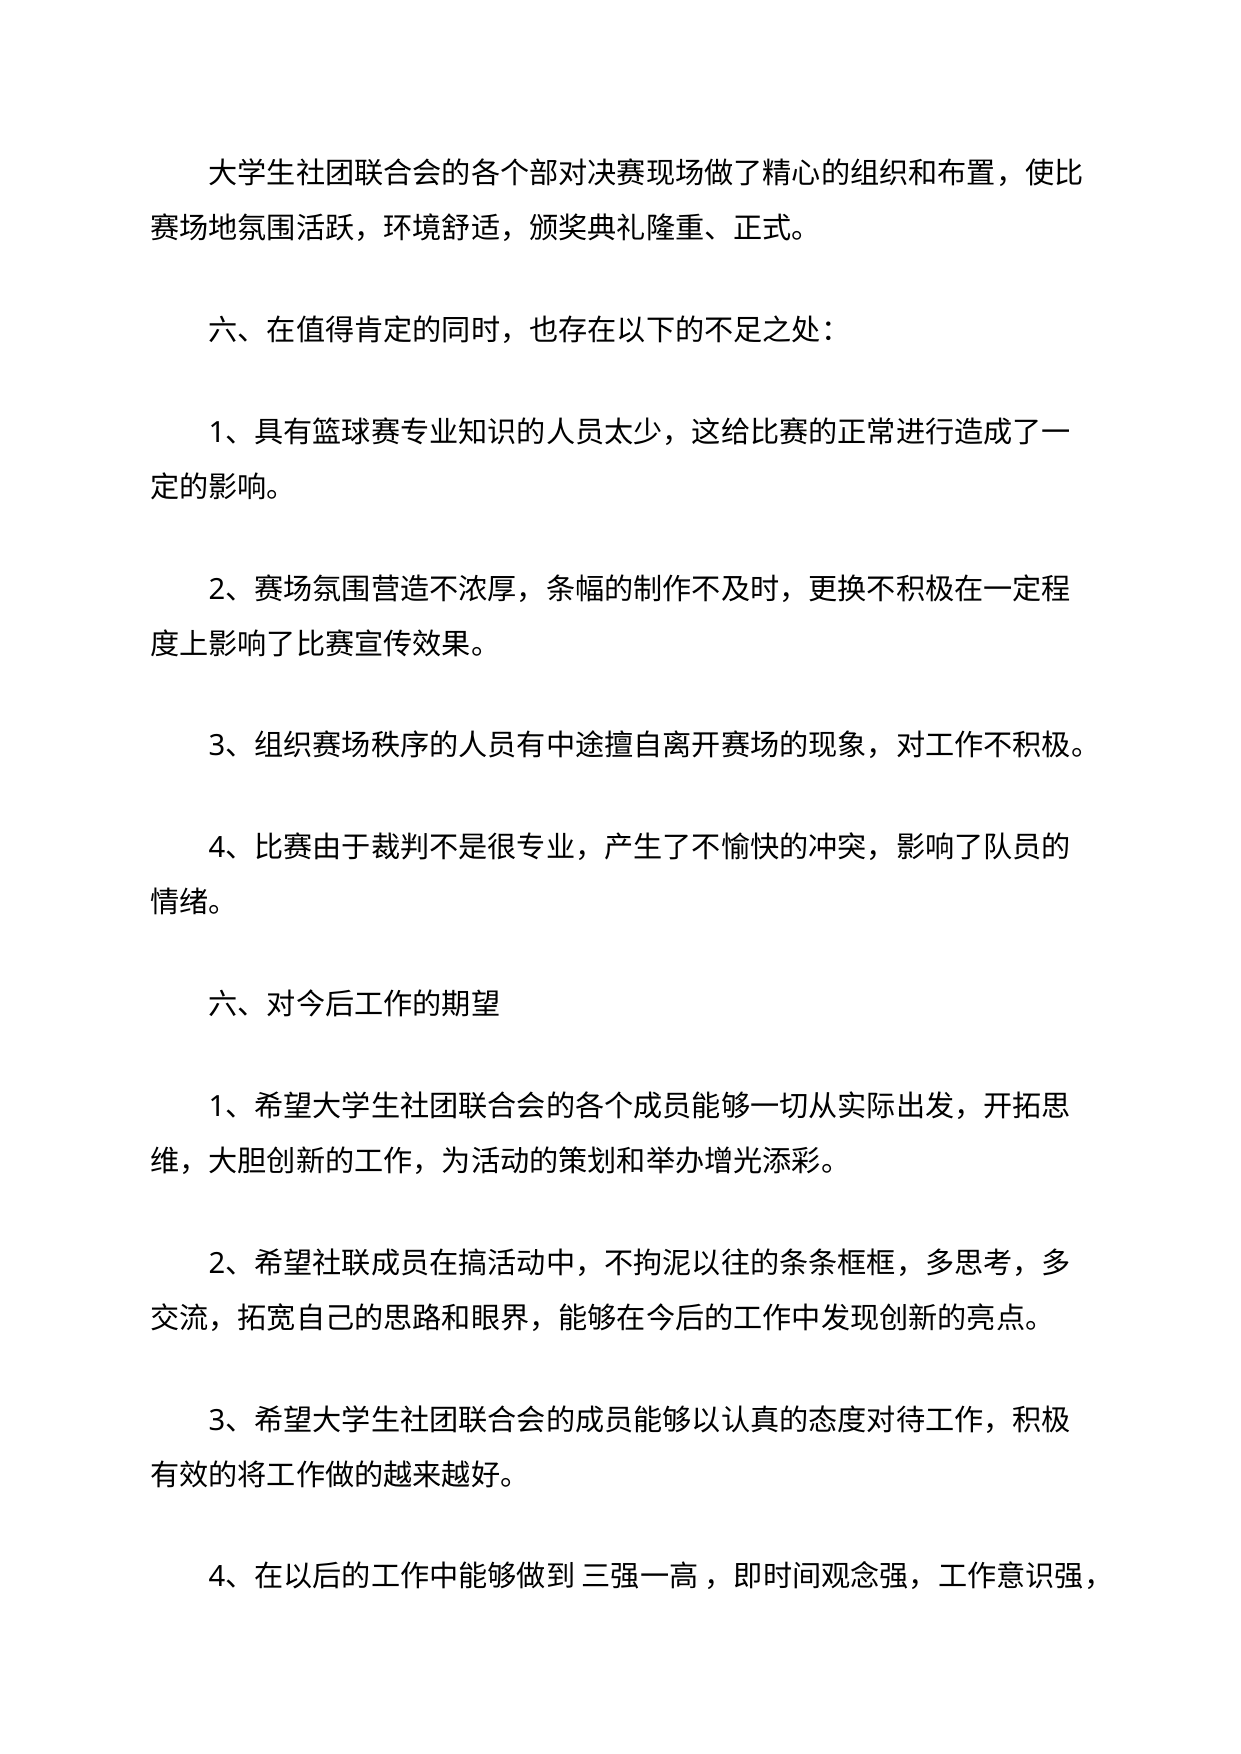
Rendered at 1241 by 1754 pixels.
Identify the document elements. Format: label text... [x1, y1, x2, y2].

text 1、希望大学生社团联合会的各个成员能够一切从实际出发，开拓思维，大胆创新的工作，为活动的策划和举办增光添彩。 [150, 1082, 1090, 1180]
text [150, 1553, 1090, 1595]
text 大学生社团联合会的各个部对决赛现场做了精心的组织和布置，使比赛场地氛围活跃，环境舒适，颁奖典礼隆重、正式。 [150, 150, 1090, 247]
text 1、具有篮球赛专业知识的人员太少，这给比赛的正常进行造成了一定的影响。 [150, 408, 1090, 506]
text 六、对今后工作的期望 [150, 981, 1090, 1023]
text 4、比赛由于裁判不是很专业，产生了不愉快的冲突，影响了队员的情绪。 [150, 824, 1090, 921]
text 2、赛场氛围营造不浓厚，条幅的制作不及时，更换不积极在一定程度上影响了比赛宣传效果。 [150, 565, 1090, 662]
text 六、在值得肯定的同时，也存在以下的不足之处： [150, 307, 1090, 349]
text 3、组织赛场秩序的人员有中途擅自离开赛场的现象，对工作不积极。 [150, 722, 1090, 764]
text 3、希望大学生社团联合会的成员能够以认真的态度对待工作，积极有效的将工作做的越来越好。 [150, 1396, 1090, 1493]
text 2、希望社联成员在搞活动中，不拘泥以往的条条框框，多思考，多交流，拓宽自己的思路和眼界，能够在今后的工作中发现创新的亮点。 [150, 1239, 1090, 1337]
